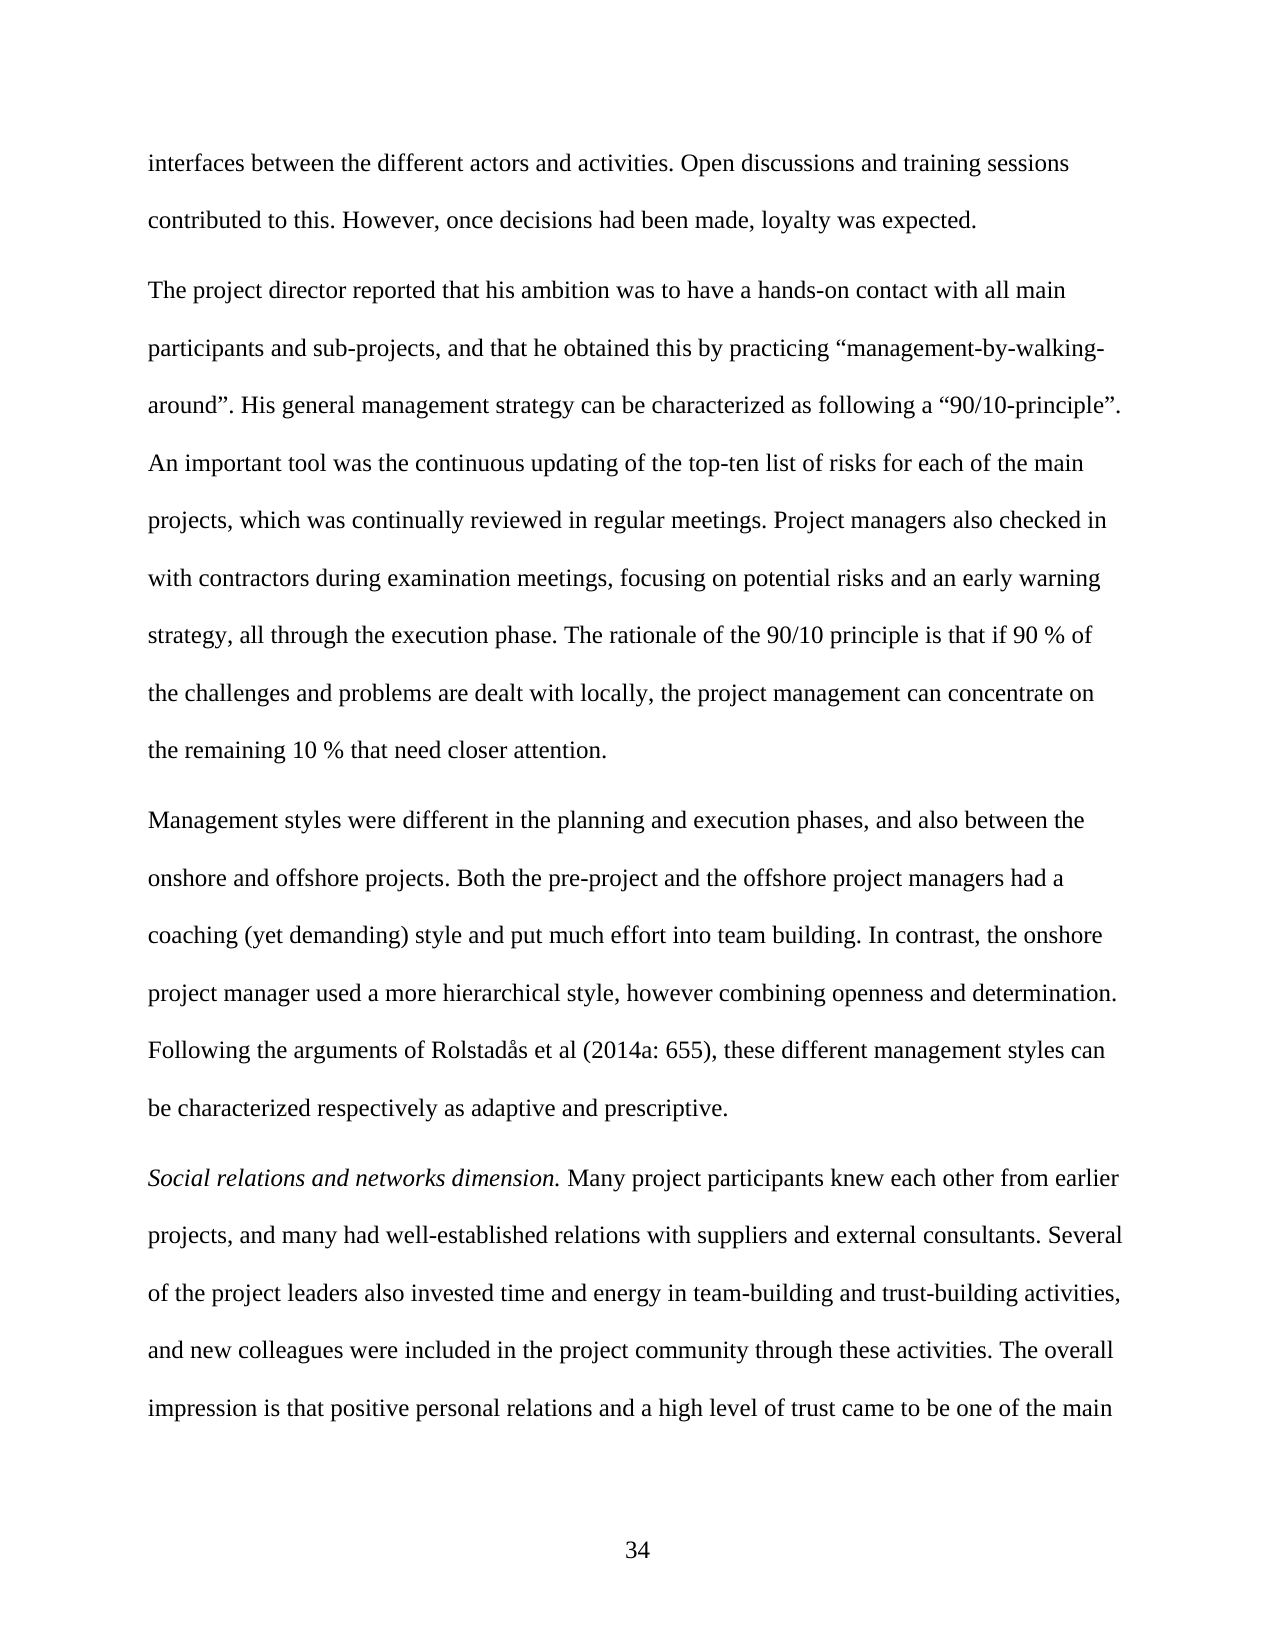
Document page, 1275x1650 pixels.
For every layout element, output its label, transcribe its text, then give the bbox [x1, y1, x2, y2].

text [148, 148, 1127, 234]
text The project director reported that his ambition was to have a hands-on contact with all main participants and sub-projects, and that he obtained this by practicing “management-by-walking-around”. His general management strategy can be characterized as following a “90/10-principle”. An important tool was the continuous updating of the top-ten list of risks for each of the main projects, which was continually reviewed in regular meetings. Project managers also checked in with contractors during examination meetings, focusing on potential risks and an early warning strategy, all through the execution phase. The rationale of the 90/10 principle is that if 90 % of the challenges and problems are dealt with locally, the project management can concentrate on the remaining 10 % that need closer attention. [148, 275, 1127, 764]
text Management styles were different in the planning and execution phases, and also between the onshore and offshore projects. Both the pre-project and the offshore project managers had a coaching (yet demanding) style and put much effort into team building. In contrast, the onshore project manager used a more hierarchical style, however combining openness and determination. Following the arguments of Rolstadås et al (2014a: 655), these different management styles can be characterized respectively as adaptive and prescriptive. [148, 805, 1127, 1121]
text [148, 1163, 1127, 1421]
